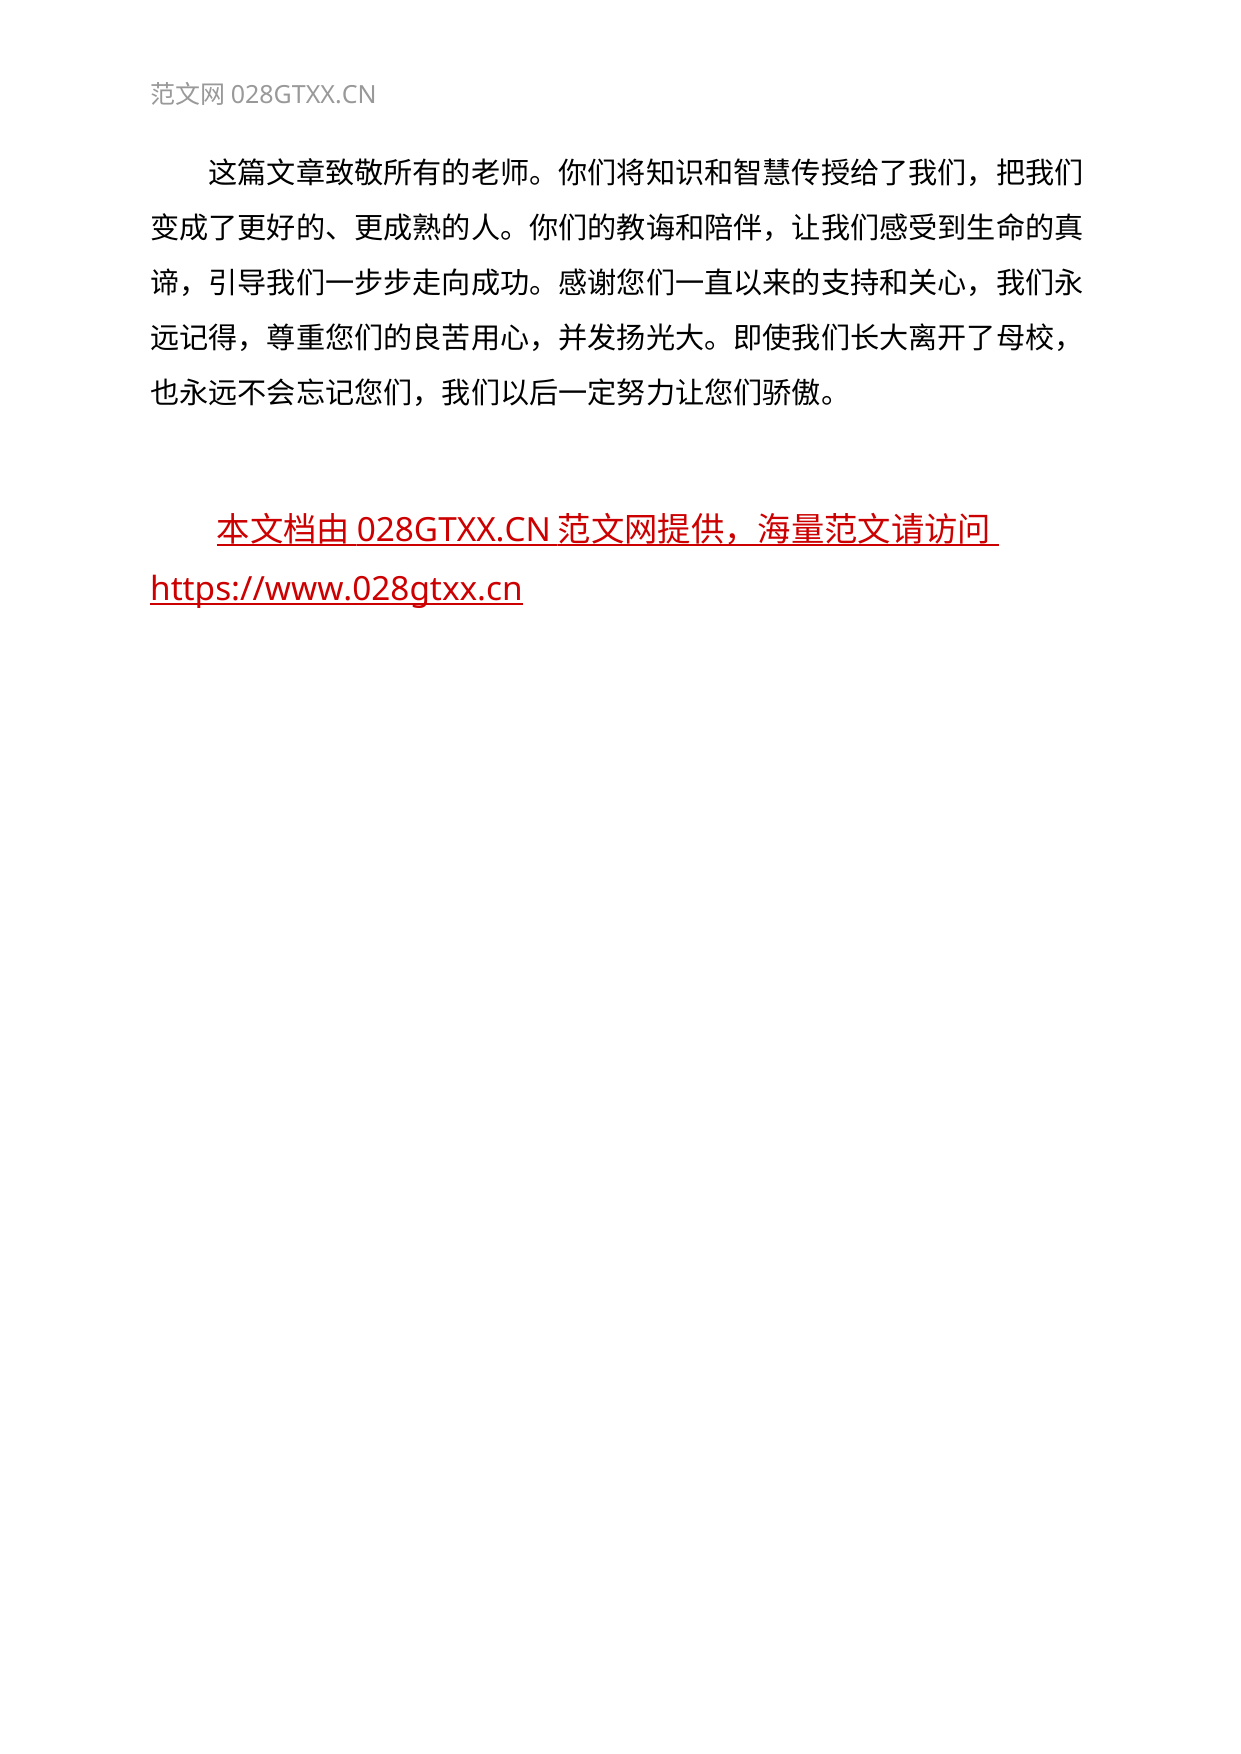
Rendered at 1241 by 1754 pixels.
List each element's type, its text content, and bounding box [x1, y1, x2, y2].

text 这篇文章致敬所有的老师。你们将知识和智慧传授给了我们，把我们变成了更好的、更成熟的人。你们的教诲和陪伴，让我们感受到生命的真谛，引导我们一步步走向成功。感谢您们一直以来的支持和关心，我们永远记得，尊重您们的良苦用心，并发扬光大。即使我们长大离开了母校，也永远不会忘记您们，我们以后一定努力让您们骄傲。 [150, 150, 1090, 412]
text 本文档由028GTXX.CN范文网提供，海量范文请访问 https://www.028gtxx.cn [150, 503, 1090, 610]
